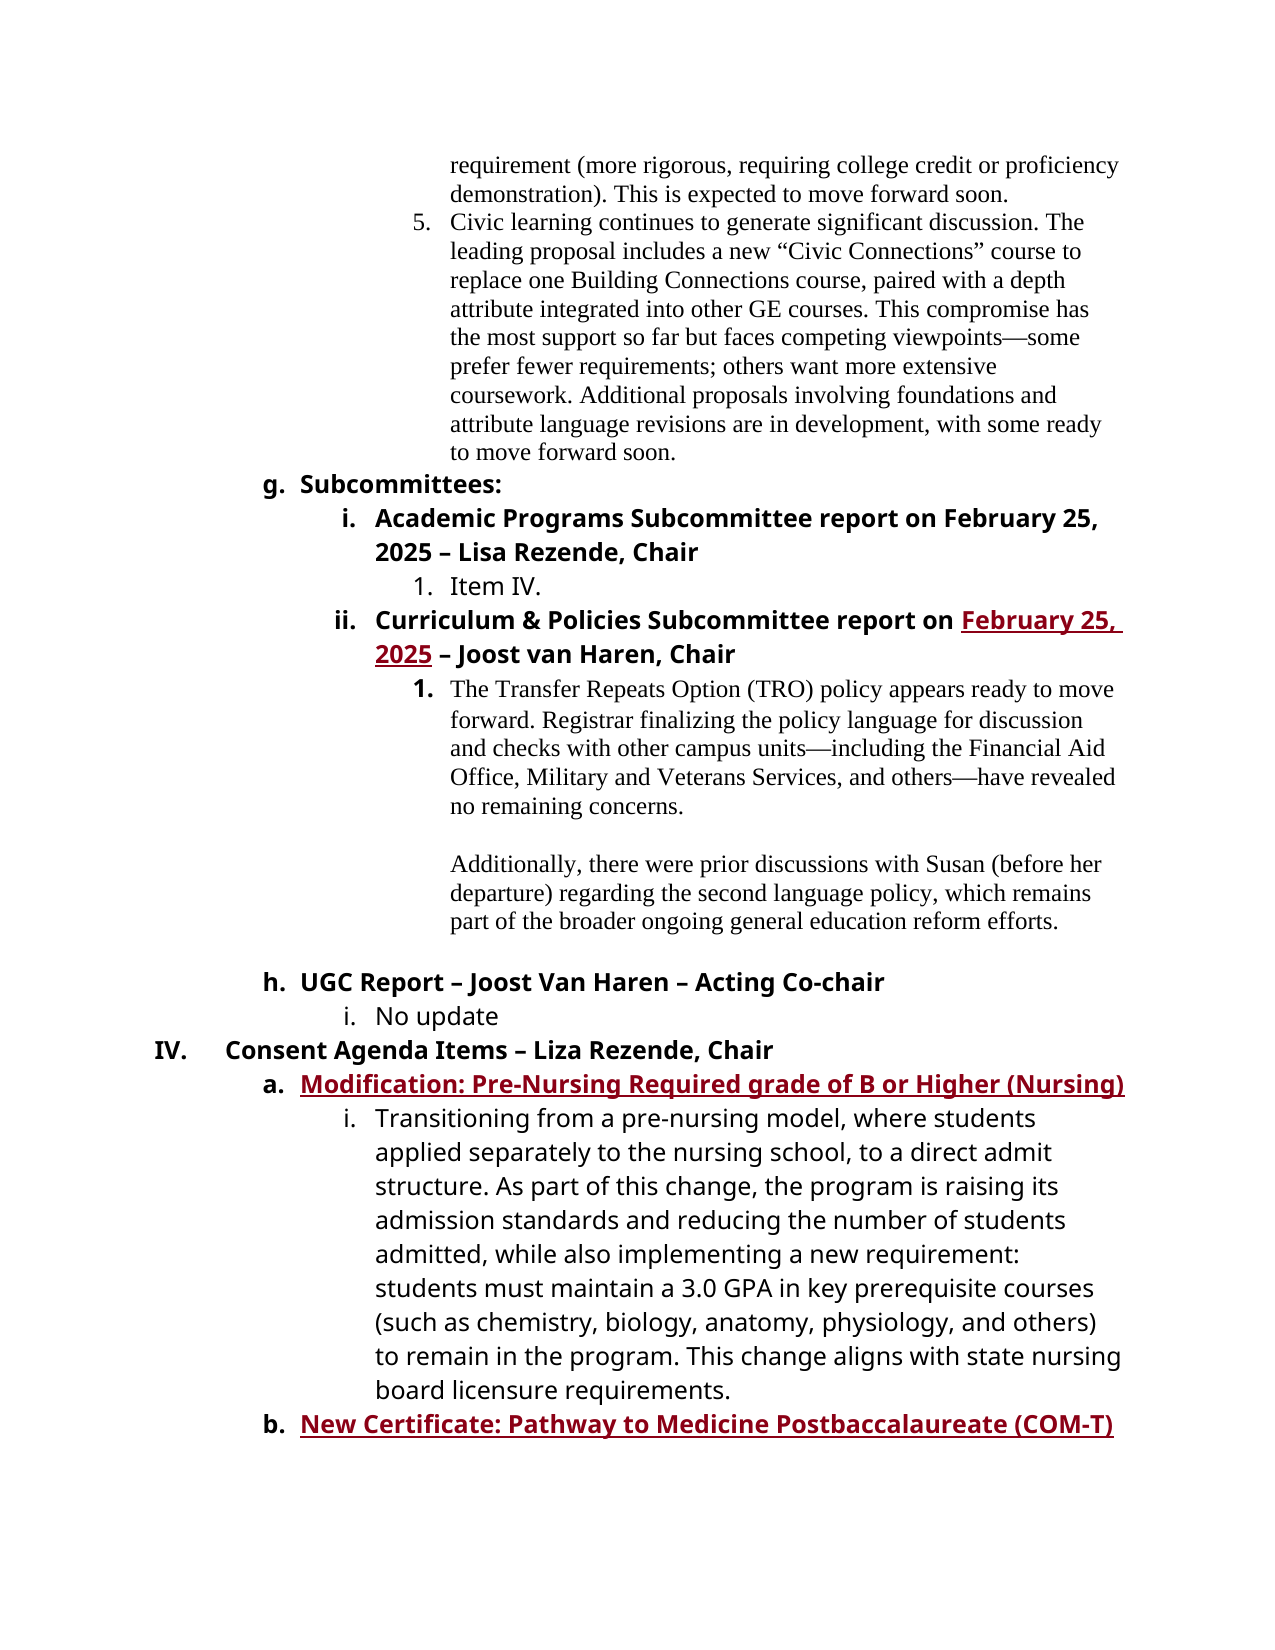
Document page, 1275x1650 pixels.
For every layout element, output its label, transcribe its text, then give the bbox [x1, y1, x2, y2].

list New Certificate: Pathway to Medicine Postbaccalaureate (COM-T) [262, 1407, 1125, 1441]
list Modification: Pre-Nursing Required grade of B or Higher (Nursing) [262, 1066, 1125, 1101]
list Transitioning from a pre-nursing model, where students applied separately to the nursing school, to a direct admit structure. As part of this change, the program is raising its admission standards and reducing the number of students admitted, while also implementing a new requirement: students must maintain a 3.0 GPA in key prerequisite courses (such as chemistry, biology, anatomy, physiology, and others) to remain in the program. This change aligns with state nursing board licensure requirements. [356, 1101, 1125, 1407]
list Academic Programs Subcommittee report on February 25, 2025 – Lisa Rezende, Chair [356, 500, 1125, 568]
list Item IV. [412, 568, 1125, 602]
list Civic learning continues to generate significant discussion. The leading proposal includes a new “Civic Connections” course to replace one Building Connections course, paired with a depth attribute integrated into other GE courses. This compromise has the most support so far but faces competing viewpoints—some prefer fewer requirements; others want more extensive coursework. Additional proposals involving foundations and attribute language revisions are in development, with some ready to move forward soon. [412, 207, 1125, 466]
list UGC Report – Joost Van Haren – Acting Co-chair [262, 964, 1125, 998]
list Consent Agenda Items – Liza Rezende, Chair [187, 1032, 1125, 1066]
list The Transfer Repeats Option (TRO) policy appears ready to move forward. Registrar finalizing the policy language for discussion and checks with other campus units—including the Financial Aid Office, Military and Veterans Services, and others—have revealed no remaining concerns. [412, 671, 1125, 820]
text Additionally, there were prior discussions with Susan (before her departure) regarding the second language policy, which remains part of the broader ongoing general education reform efforts. [450, 849, 1125, 935]
list Curriculum & Policies Subcommittee report on February 25, 2025 – Joost van Haren, Chair [356, 602, 1125, 671]
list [412, 150, 1125, 207]
list Subcommittees: [262, 466, 1125, 500]
list No update [356, 998, 1125, 1032]
